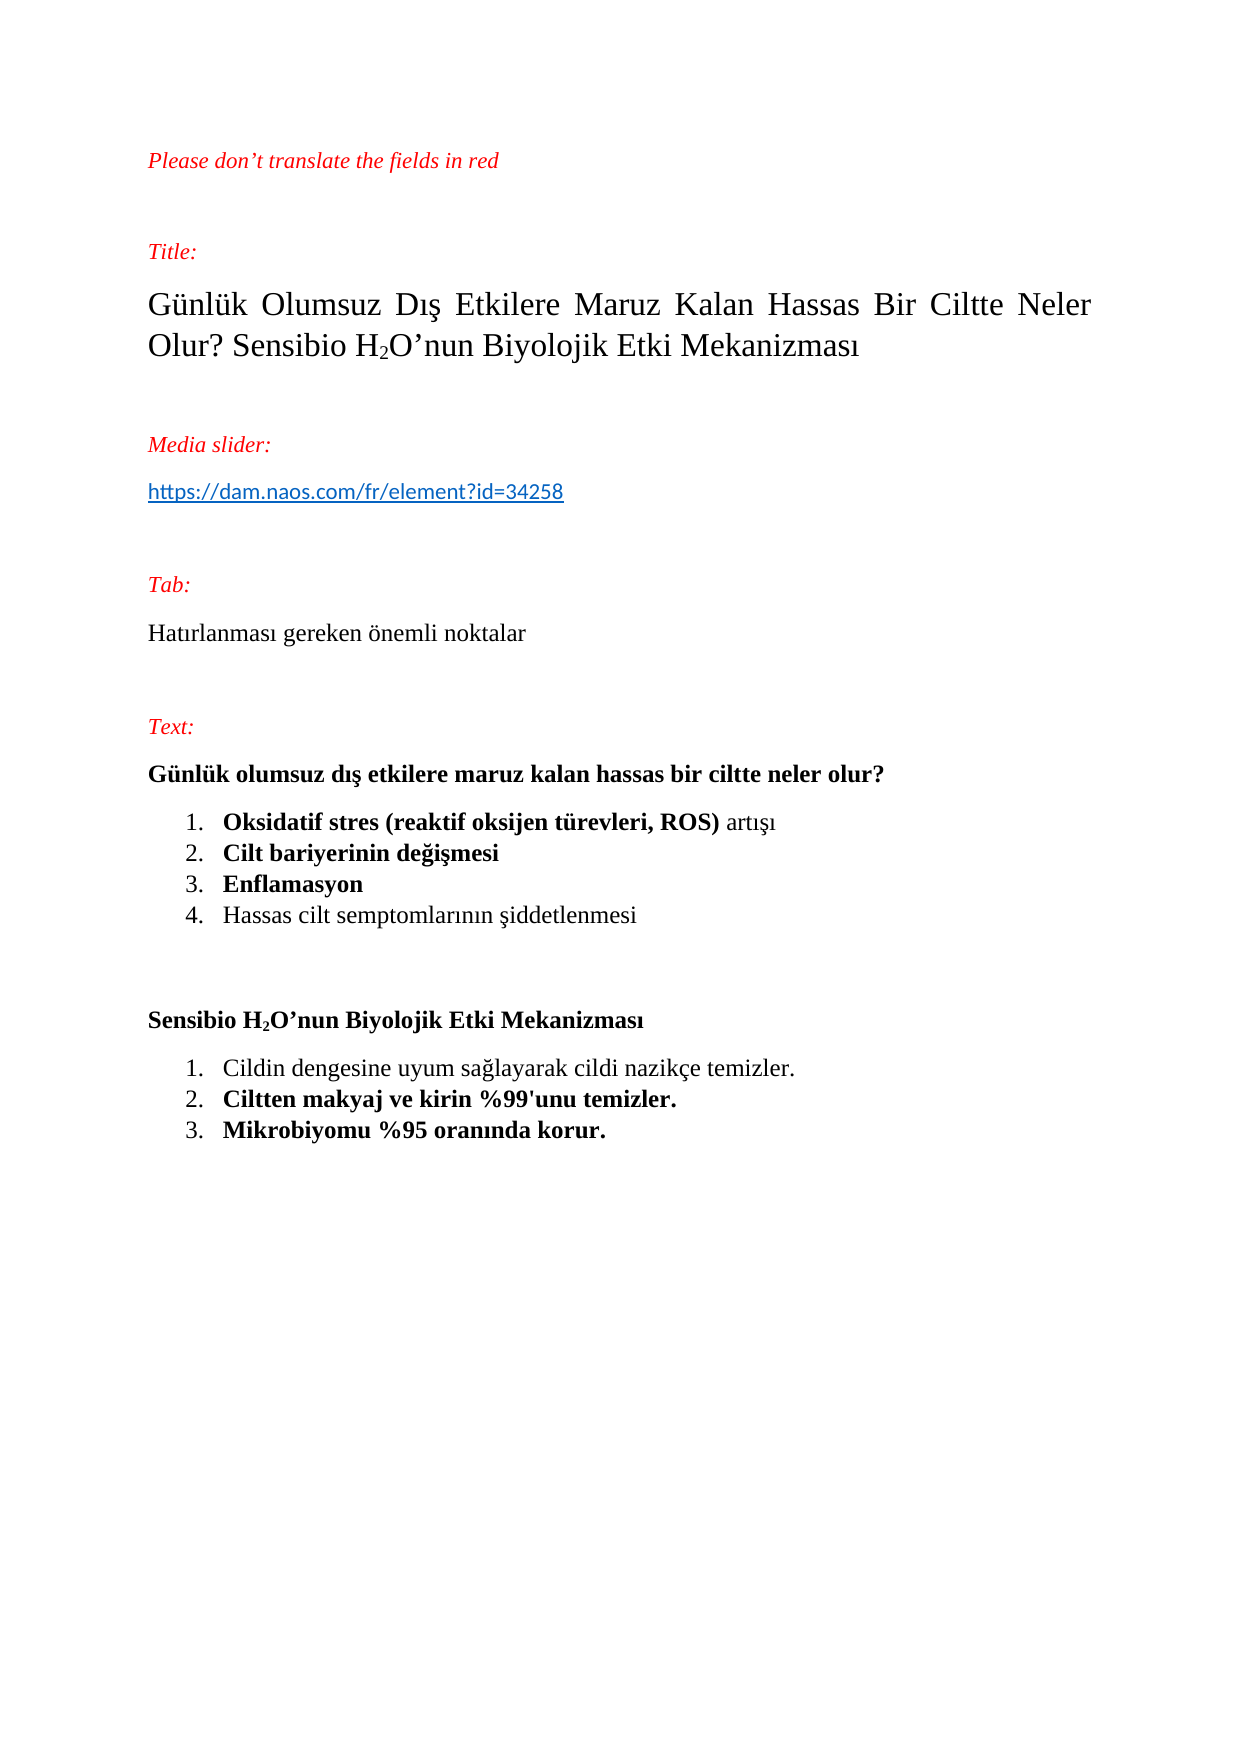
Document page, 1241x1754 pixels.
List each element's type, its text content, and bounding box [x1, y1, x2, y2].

list Mikrobiyomu %95 oranında korur. [185, 1115, 1093, 1144]
text Please don’t translate the fields in red [148, 148, 1093, 174]
text Günlük olumsuz dış etkilere maruz kalan hassas bir ciltte neler olur? [148, 759, 1093, 788]
list Oksidatif stres (reaktif oksijen türevleri, ROS) artışı [185, 807, 1093, 836]
text Media slider: [148, 431, 1093, 457]
list Cilt bariyerinin değişmesi [185, 838, 1093, 867]
list Cildin dengesine uyum sağlayarak cildi nazikçe temizler. [185, 1053, 1093, 1082]
list Enflamasyon [185, 869, 1093, 898]
list Hassas cilt semptomlarının şiddetlenmesi [185, 900, 1093, 929]
text Günlük Olumsuz Dış Etkilere Maruz Kalan Hassas Bir Ciltte Neler Olur? Sensibio H2O’nun Biyolojik Etki Mekanizması [148, 284, 1093, 363]
text https://dam.naos.com/fr/element?id=34258 [148, 477, 1093, 505]
text Text: [148, 713, 1093, 739]
list Ciltten makyaj ve kirin %99'unu temizler. [185, 1084, 1093, 1113]
text Tab: [148, 572, 1093, 598]
text Sensibio H2O’nun Biyolojik Etki Mekanizması [148, 1006, 1093, 1034]
text Title: [148, 238, 1093, 264]
text Hatırlanması gereken önemli noktalar [148, 618, 1093, 646]
